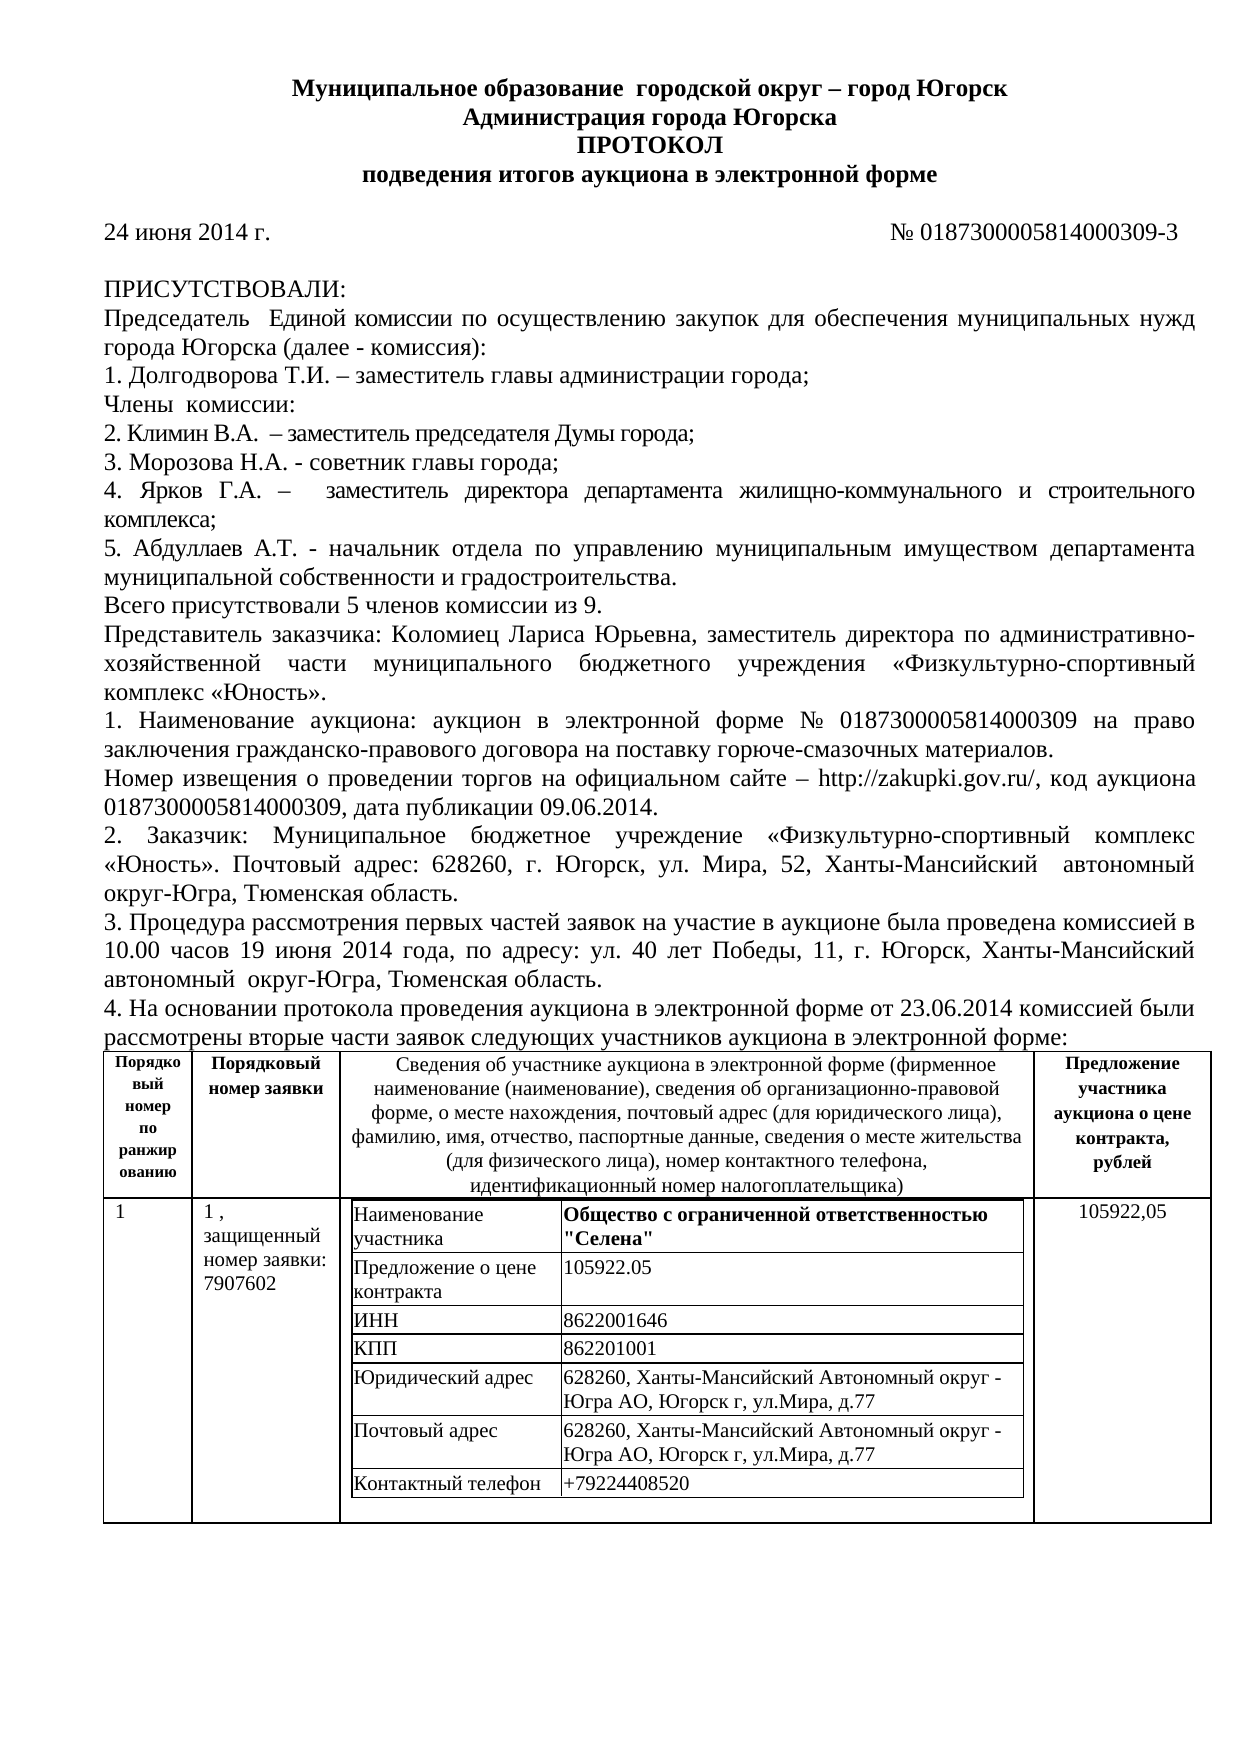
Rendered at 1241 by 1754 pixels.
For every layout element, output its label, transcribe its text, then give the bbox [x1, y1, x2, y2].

text Муниципальное образование городской округ – город Югорск [103, 73, 1196, 102]
text 4. Ярков Г.А. – заместитель директора департамента жилищно-коммунального и строительного комплекса; [103, 476, 1196, 533]
text 2. Климин В.А. – заместитель председателя Думы города; [103, 418, 1196, 447]
text подведения итогов аукциона в электронной форме [103, 159, 1196, 188]
text ПРИСУТСТВОВАЛИ: [103, 274, 1196, 303]
text 4. На основании протокола проведения аукциона в электронной форме от 23.06.2014 комиссией были рассмотрены вторые части заявок следующих участников аукциона в электронной форме: [103, 993, 1196, 1051]
table_cell 1 , защищенный номер заявки: 7907602 [193, 1199, 339, 1522]
text 2. Заказчик: Муниципальное бюджетное учреждение «Физкультурно-спортивный комплекс «Юность». Почтовый адрес: 628260, г. Югорск, ул. Мира, 52, Ханты-Мансийский автономный округ-Югра, Тюменская область. [103, 821, 1196, 907]
text Члены комиссии: [103, 389, 1196, 418]
text Администрация города Югорска [103, 102, 1196, 131]
text Номер извещения о проведении торгов на официальном сайте – http://zakupki.gov.ru/, код аукциона 0187300005814000309, дата публикации 09.06.2014. [103, 763, 1196, 821]
table_header Порядковый номер по ранжированию [104, 1052, 191, 1197]
text 3. Морозова Н.А. - советник главы города; [103, 447, 1196, 476]
table_cell 105922,05 [1035, 1199, 1210, 1522]
table_header Порядковый номер заявки [193, 1052, 339, 1197]
text Представитель заказчика: Коломиец Лариса Юрьевна, заместитель директора по административно-хозяйственной части муниципального бюджетного учреждения «Физкультурно-спортивный комплекс «Юность». [103, 619, 1196, 706]
table_cell [341, 1199, 1033, 1522]
text Всего присутствовали 5 членов комиссии из 9. [103, 591, 1196, 619]
table_cell 1 [104, 1199, 191, 1522]
text 1. Долгодворова Т.И. – заместитель главы администрации города; [103, 361, 1196, 389]
table_header Предложение участника аукциона о цене контракта, рублей [1035, 1052, 1210, 1197]
text 3. Процедура рассмотрения первых частей заявок на участие в аукционе была проведена комиссией в 10.00 часов 19 июня 2014 года, по адресу: ул. 40 лет Победы, 11, г. Югорск, Ханты-Мансийский автономный округ-Югра, Тюменская область. [103, 907, 1196, 993]
text Председатель Единой комиссии по осуществлению закупок для обеспечения муниципальных нужд города Югорска (далее - комиссия): [103, 303, 1196, 361]
text 1. Наименование аукциона: аукцион в электронной форме № 0187300005814000309 на право заключения гражданско-правового договора на поставку горюче-смазочных материалов. [103, 706, 1196, 763]
text 5. Абдуллаев А.Т. - начальник отдела по управлению муниципальным имуществом департамента муниципальной собственности и градостроительства. [103, 533, 1196, 591]
table_header Сведения об участнике аукциона в электронной форме (фирменное наименование (наименование), сведения об организационно-правовой форме, о месте нахождения, почтовый адрес (для юридического лица), фамилию, имя, отчество, паспортные данные, сведения о месте жительства (для физического лица), номер контактного телефона, идентификационный номер налогоплательщика) [341, 1052, 1033, 1197]
text ПРОТОКОЛ [103, 131, 1196, 159]
text 24 июня 2014 г. № 0187300005814000309-3 [103, 217, 1196, 246]
